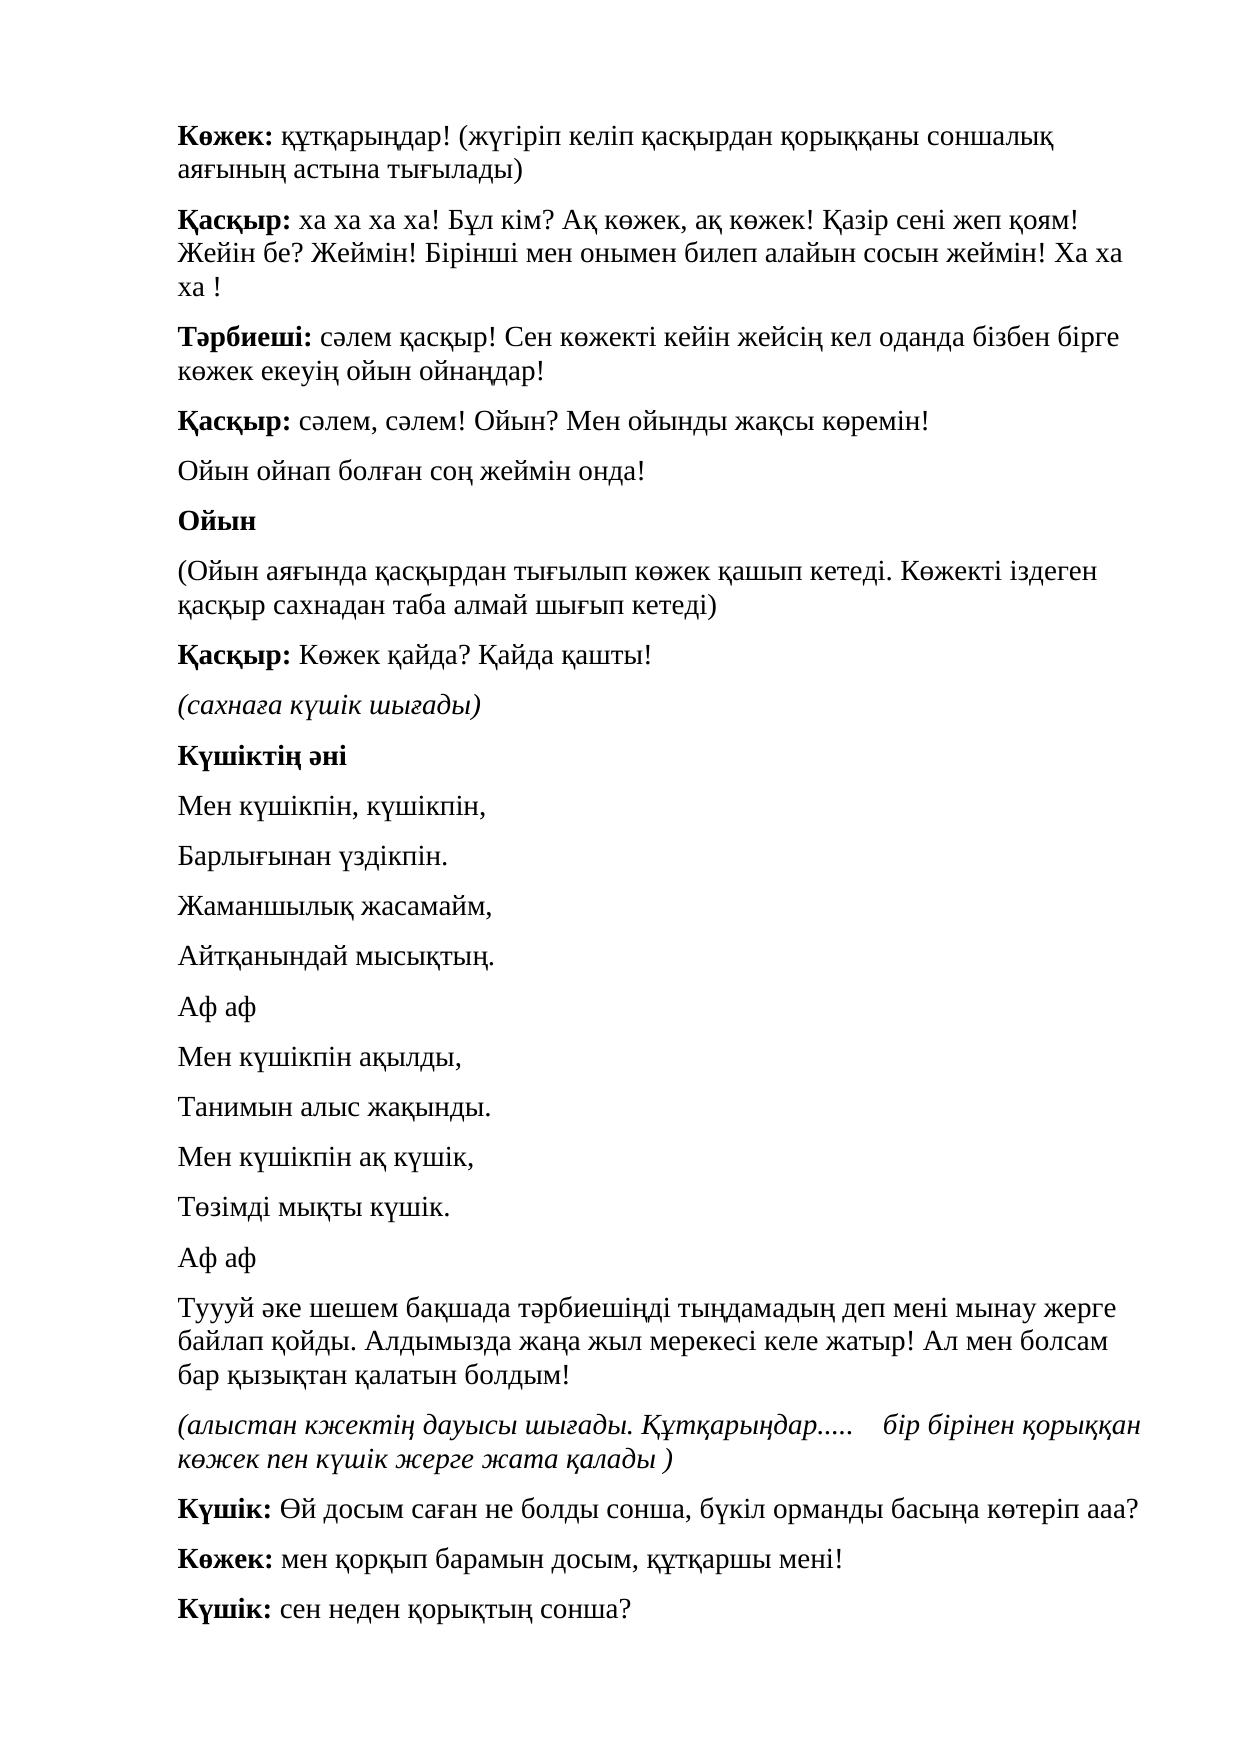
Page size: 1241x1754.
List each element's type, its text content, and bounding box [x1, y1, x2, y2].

text Мен күшікпін ақылды, [177, 1039, 1152, 1072]
text Танимын алыс жақынды. [177, 1089, 1152, 1123]
text Қасқыр: сәлем, сәлем! Ойын? Мен ойынды жақсы көремін! [177, 403, 1152, 436]
text Күшік: сен неден қорықтың сонша? [177, 1591, 1152, 1625]
text Барлығынан үздікпін. [177, 838, 1152, 872]
text Көжек: құтқарыңдар! (жүгіріп келіп қасқырдан қорыққаны соншалық аяғының астына тығылады) [177, 118, 1152, 185]
text (Ойын аяғында қасқырдан тығылып көжек қашып кетеді. Көжекті іздеген қасқыр сахнадан таба алмай шығып кетеді) [177, 553, 1152, 621]
text Мен күшікпін ақ күшік, [177, 1139, 1152, 1173]
text Көжек: мен қорқып барамын досым, құтқаршы мені! [177, 1541, 1152, 1575]
text Күшіктің әні [177, 738, 1152, 771]
text Туууй әке шешем бақшада тәрбиешіңді тыңдамадың деп мені мынау жерге байлап қойды. Алдымызда жаңа жыл мерекесі келе жатыр! Ал мен болсам бар қызықтан қалатын болдым! [177, 1290, 1152, 1391]
text Қасқыр: Көжек қайда? Қайда қашты! [177, 637, 1152, 671]
text Аф аф [177, 989, 1152, 1022]
text Тәрбиеші: сәлем қасқыр! Сен көжекті кейін жейсің кел оданда бізбен бірге көжек екеуің ойын ойнаңдар! [177, 319, 1152, 386]
text Мен күшікпін, күшікпін, [177, 788, 1152, 821]
text Ойын ойнап болған соң жеймін онда! [177, 453, 1152, 487]
text (сахнаға күшік шығады) [177, 687, 1152, 721]
text Қасқыр: ха ха ха ха! Бұл кім? Ақ көжек, ақ көжек! Қазір сені жеп қоям! Жейін бе? Жеймін! Бірінші мен онымен билеп алайын сосын жеймін! Ха ха ха ! [177, 202, 1152, 302]
text Ойын [177, 503, 1152, 537]
text Аф аф [177, 1240, 1152, 1273]
text Күшік: Өй досым саған не болды сонша, бүкіл орманды басыңа көтеріп ааа? [177, 1491, 1152, 1524]
text Айтқанындай мысықтың. [177, 938, 1152, 972]
text Жаманшылық жасамайм, [177, 888, 1152, 922]
text Төзімді мықты күшік. [177, 1189, 1152, 1223]
text (алыстан кжектің дауысы шығады. Құтқарыңдар..... бір бірінен қорыққан көжек пен күшік жерге жата қалады ) [177, 1407, 1152, 1474]
